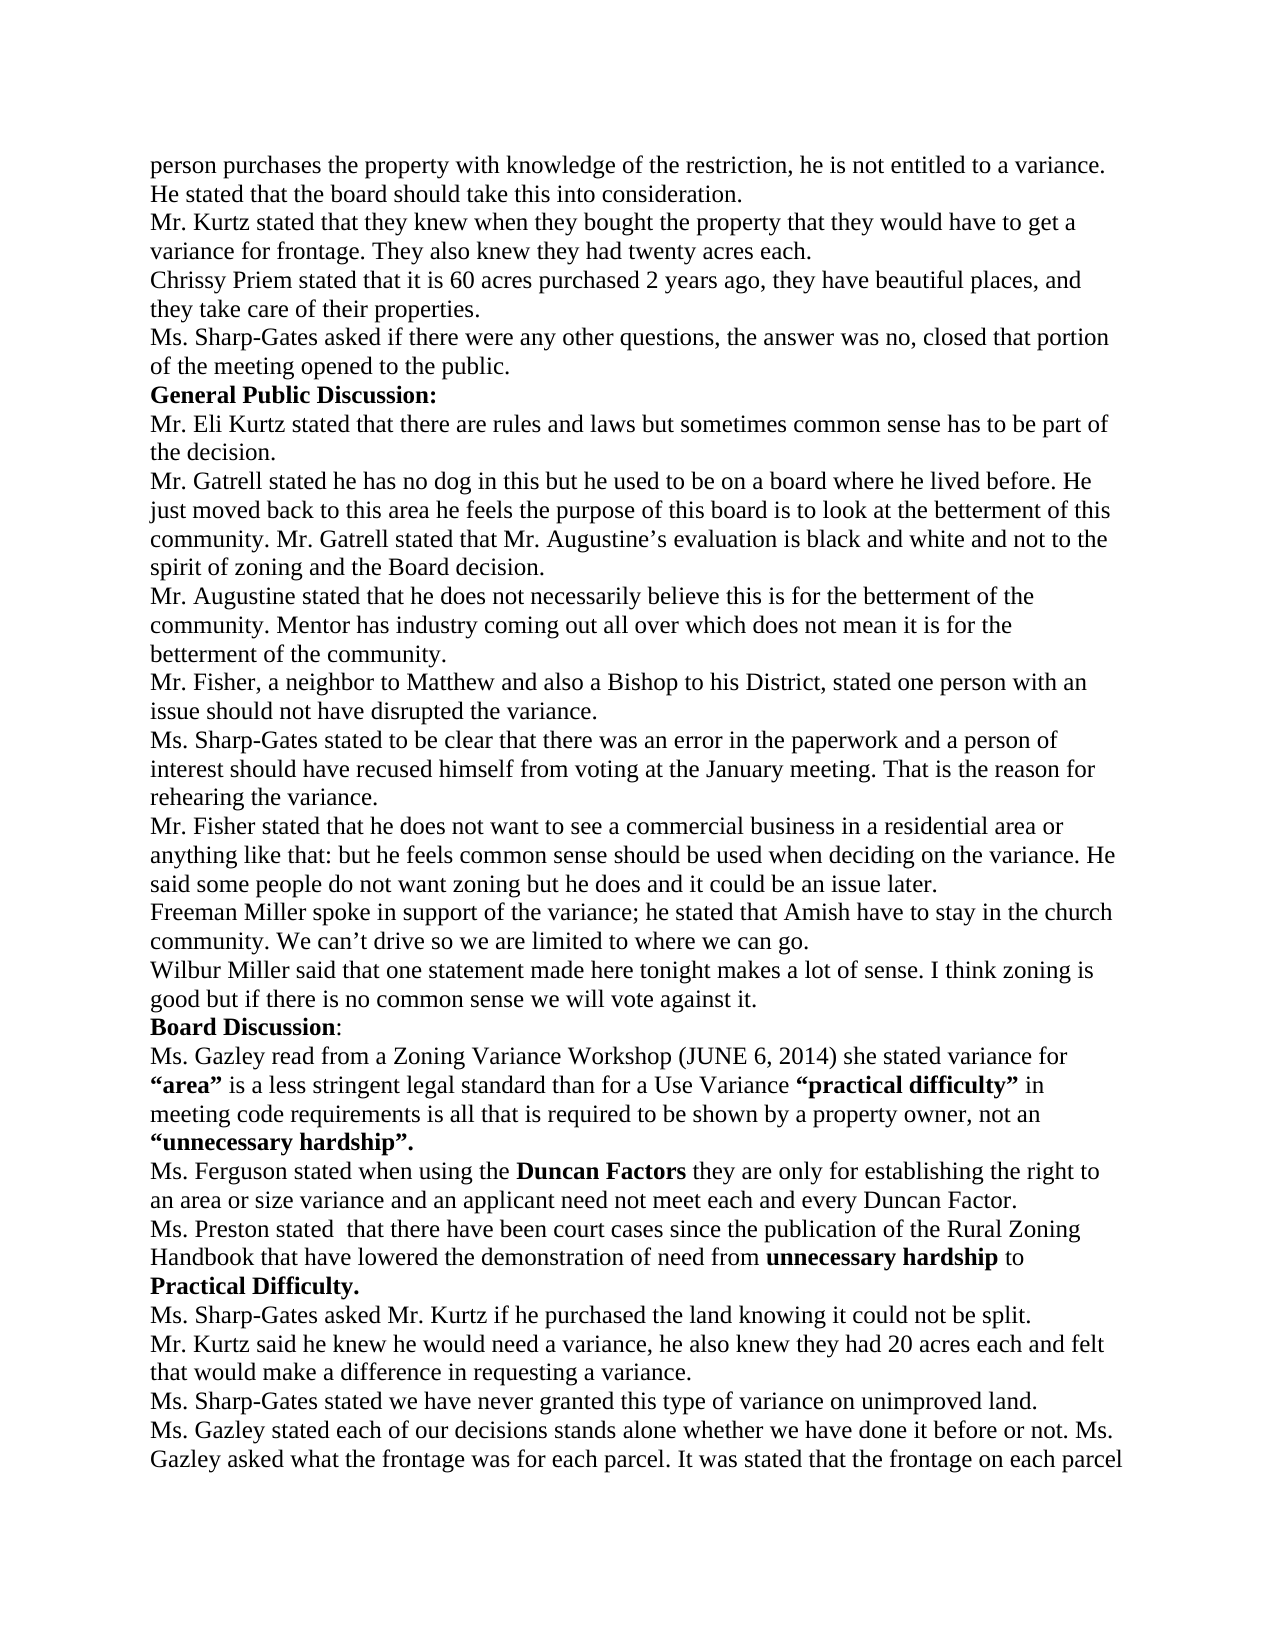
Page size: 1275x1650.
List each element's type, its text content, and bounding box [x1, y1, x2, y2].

text Mr. Fisher, a neighbor to Matthew and also a Bishop to his District, stated one person with an issue should not have disrupted the variance. [150, 667, 1125, 725]
text Ms. Ferguson stated when using the Duncan Factors they are only for establishing the right to an area or size variance and an applicant need not meet each and every Duncan Factor. [150, 1156, 1125, 1214]
text Mr. Augustine stated that he does not necessarily believe this is for the betterment of the community. Mentor has industry coming out all over which does not mean it is for the betterment of the community. [150, 581, 1125, 667]
text Ms. Preston stated that there have been court cases since the publication of the Rural Zoning Handbook that have lowered the demonstration of need from unnecessary hardship to Practical Difficulty. [150, 1214, 1125, 1300]
text Mr. Kurtz stated that they knew when they bought the property that they would have to get a variance for frontage. They also knew they had twenty acres each. [150, 207, 1125, 265]
text Mr. Fisher stated that he does not want to see a commercial business in a residential area or anything like that: but he feels common sense should be used when deciding on the variance. He said some people do not want zoning but he does and it could be an issue later. [150, 811, 1125, 897]
text Mr. Eli Kurtz stated that there are rules and laws but sometimes common sense has to be part of the decision. [150, 409, 1125, 466]
text Freeman Miller spoke in support of the variance; he stated that Amish have to stay in the church community. We can’t drive so we are limited to where we can go. [150, 897, 1125, 955]
text Ms. Sharp-Gates stated we have never granted this type of variance on unimproved land. [150, 1386, 1125, 1415]
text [150, 1415, 1125, 1472]
text Ms. Sharp-Gates asked if there were any other questions, the answer was no, closed that portion of the meeting opened to the public. [150, 322, 1125, 380]
text Mr. Kurtz said he knew he would need a variance, he also knew they had 20 acres each and felt that would make a difference in requesting a variance. [150, 1329, 1125, 1386]
text Ms. Sharp-Gates stated to be clear that there was an error in the paperwork and a person of interest should have recused himself from voting at the January meeting. That is the reason for rehearing the variance. [150, 725, 1125, 811]
text Wilbur Miller said that one statement made here tonight makes a lot of sense. I think zoning is good but if there is no common sense we will vote against it. [150, 955, 1125, 1012]
text Board Discussion: [150, 1012, 1125, 1041]
text Ms. Sharp-Gates asked Mr. Kurtz if he purchased the land knowing it could not be split. [150, 1300, 1125, 1329]
text Chrissy Priem stated that it is 60 acres purchased 2 years ago, they have beautiful places, and they take care of their properties. [150, 265, 1125, 322]
text General Public Discussion: [150, 380, 1125, 409]
text Ms. Gazley read from a Zoning Variance Workshop (JUNE 6, 2014) she stated variance for “area” is a less stringent legal standard than for a Use Variance “practical difficulty” in meeting code requirements is all that is required to be shown by a property owner, not an “unnecessary hardship”. [150, 1041, 1125, 1156]
text Mr. Gatrell stated he has no dog in this but he used to be on a board where he lived before. He just moved back to this area he feels the purpose of this board is to look at the betterment of this community. Mr. Gatrell stated that Mr. Augustine’s evaluation is black and white and not to the spirit of zoning and the Board decision. [150, 466, 1125, 581]
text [150, 150, 1125, 207]
